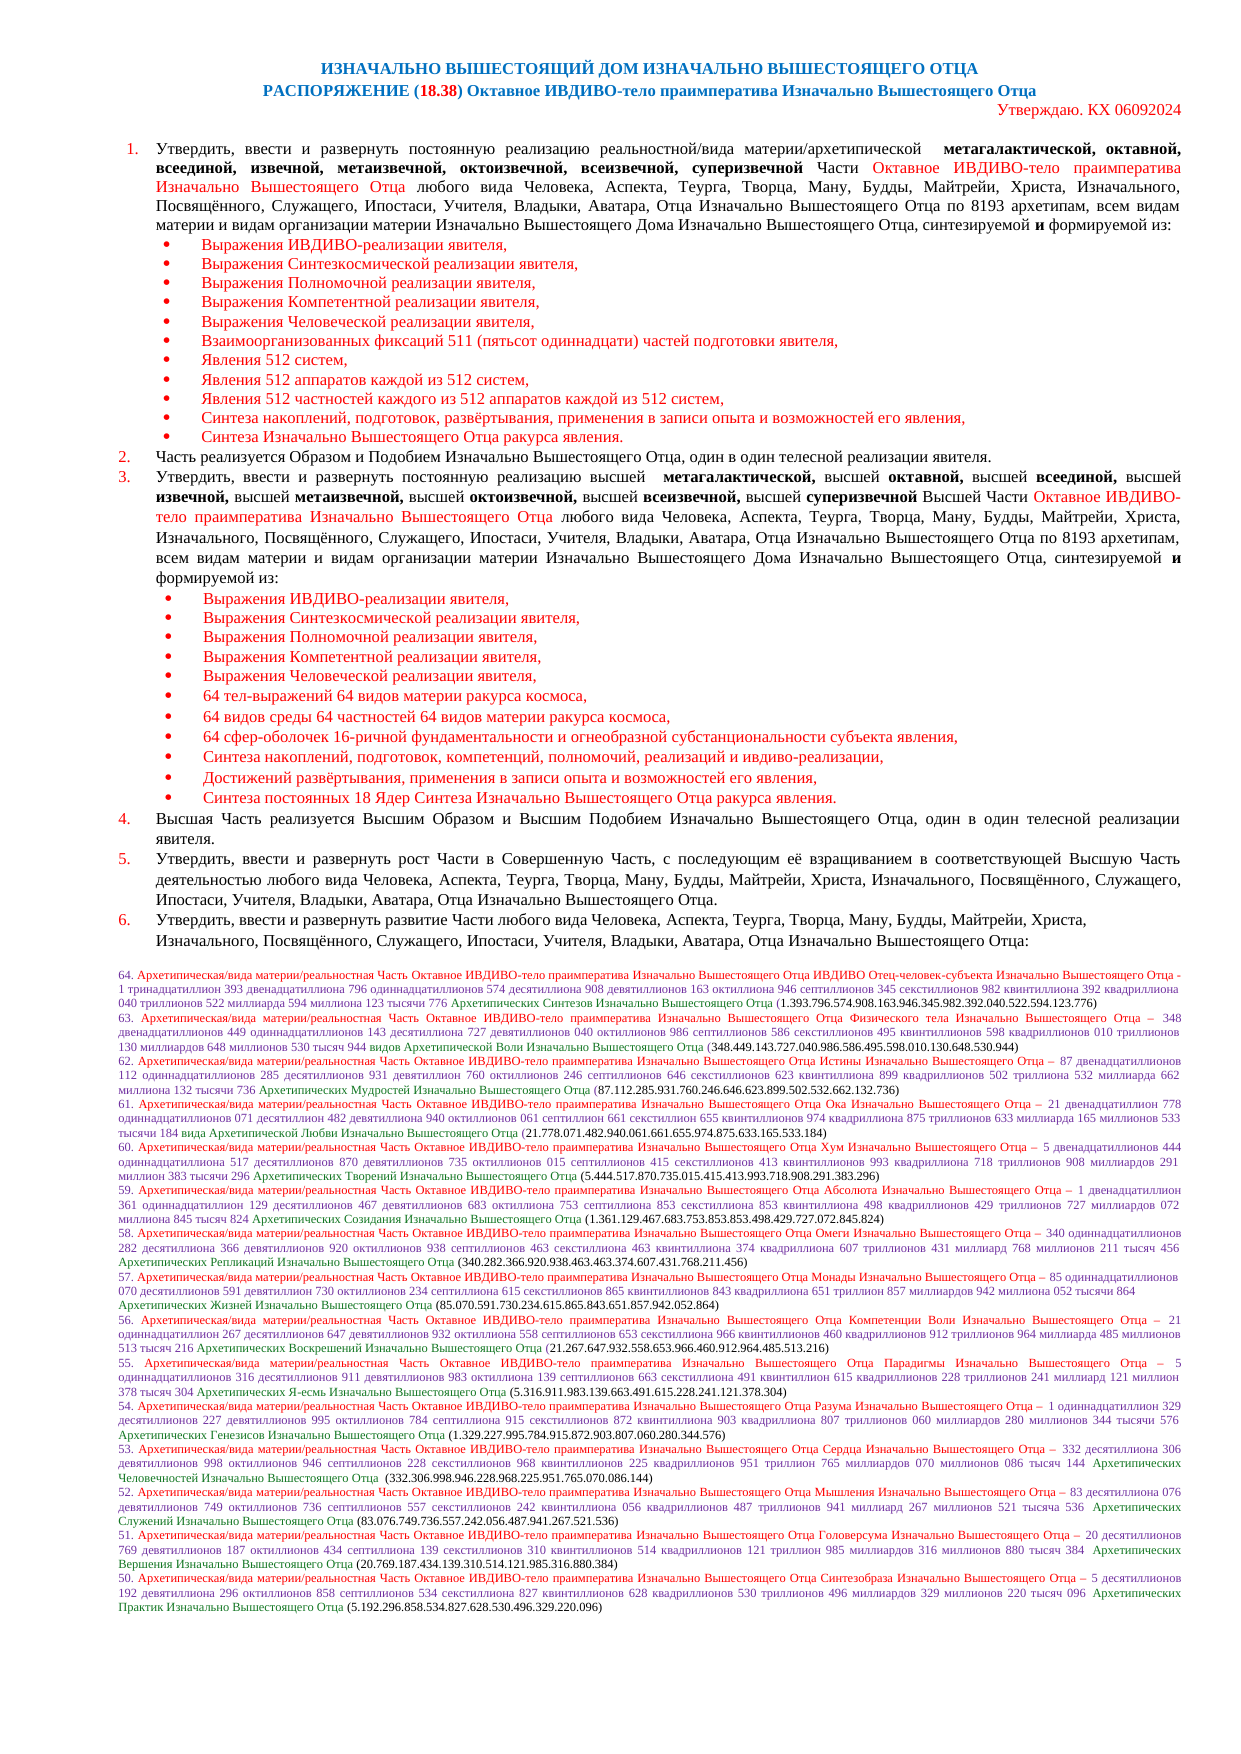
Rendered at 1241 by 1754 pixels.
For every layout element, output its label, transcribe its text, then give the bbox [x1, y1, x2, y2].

list 64 сфер-оболочек 16-ричной фундаментальности и огнеобразной субстанциональности субъекта явления, [165, 727, 1181, 746]
list Выражения Человеческой реализации явителя, [163, 311, 1181, 331]
text 58. Архетипическая/вида материи/реальностная Часть Октавное ИВДИВО-тело праимператива Изначально Вышестоящего Отца Омеги Изначально Вышестоящего Отца – 340 одиннадцатиллионов 282 десятиллиона 366 девятиллионов 920 октиллионов 938 септиллионов 463 секстиллиона 463 квинтиллиона 374 квадриллиона 607 триллионов 431 миллиард 768 миллионов 211 тысяч 456 Архетипических Репликаций Изначально Вышестоящего Отца (340.282.366.920.938.463.463.374.607.431.768.211.456) [118, 1226, 1181, 1269]
list Выражения Полномочной реализации явителя, [165, 627, 1181, 646]
text ИЗНАЧАЛЬНО ВЫШЕСТОЯЩИЙ ДОМ ИЗНАЧАЛЬНО ВЫШЕСТОЯЩЕГО ОТЦА [118, 59, 1181, 78]
text 54. Архетипическая/вида материи/реальностная Часть Октавное ИВДИВО-тело праимператива Изначально Вышестоящего Отца Разума Изначально Вышестоящего Отца – 1 одиннадцатиллион 329 десятиллионов 227 девятиллионов 995 октиллионов 784 септиллиона 915 секстиллионов 872 квинтиллиона 903 квадриллиона 807 триллионов 060 миллиардов 280 миллионов 344 тысячи 576 Архетипических Генезисов Изначально Вышестоящего Отца (1.329.227.995.784.915.872.903.807.060.280.344.576) [118, 1399, 1181, 1442]
subtitle РАСПОРЯЖЕНИЕ (18.38) Октавное ИВДИВО-тело праимператива Изначально Вышестоящего Отца [118, 81, 1181, 100]
list Синтеза накоплений, подготовок, компетенций, полномочий, реализаций и ивдиво-реализации, [165, 747, 1181, 767]
list Выражения Полномочной реализации явителя, [163, 273, 1181, 292]
text 62. Архетипическая/вида материи/реальностная Часть Октавное ИВДИВО-тело праимператива Изначально Вышестоящего Отца Истины Изначально Вышестоящего Отца – 87 двенадцатиллионов 112 одиннадцатиллионов 285 десятиллионов 931 девятиллион 760 октиллионов 246 септиллионов 646 секстиллионов 623 квинтиллиона 899 квадриллионов 502 триллиона 532 миллиарда 662 миллиона 132 тысячи 736 Архетипических Мудростей Изначально Вышестоящего Отца (87.112.285.931.760.246.646.623.899.502.532.662.132.736) [118, 1054, 1181, 1097]
list Часть реализуется Образом и Подобием Изначально Вышестоящего Отца, один в один телесной реализации явителя. [118, 446, 1181, 466]
text 57. Архетипическая/вида материи/реальностная Часть Октавное ИВДИВО-тело праимператива Изначально Вышестоящего Отца Монады Изначально Вышестоящего Отца – 85 одиннадцатиллионов 070 десятиллионов 591 девятиллион 730 октиллионов 234 септиллиона 615 секстиллионов 865 квинтиллионов 843 квадриллиона 651 триллион 857 миллиардов 942 миллиона 052 тысячи 864 Архетипических Жизней Изначально Вышестоящего Отца (85.070.591.730.234.615.865.843.651.857.942.052.864) [118, 1269, 1181, 1312]
list Синтеза накоплений, подготовок, развёртывания, применения в записи опыта и возможностей его явления, [163, 408, 1181, 427]
list Явления 512 аппаратов каждой из 512 систем, [163, 369, 1181, 388]
text 63. Архетипическая/вида материи/реальностная Часть Октавное ИВДИВО-тело праимператива Изначально Вышестоящего Отца Физического тела Изначально Вышестоящего Отца – 348 двенадцатиллионов 449 одиннадцатиллионов 143 десятиллиона 727 девятиллионов 040 октиллионов 986 септиллионов 586 секстиллионов 495 квинтиллионов 598 квадриллионов 010 триллионов 130 миллиардов 648 миллионов 530 тысяч 944 видов Архетипической Воли Изначально Вышестоящего Отца (348.449.143.727.040.986.586.495.598.010.130.648.530.944) [118, 1011, 1181, 1054]
text 60. Архетипическая/вида материи/реальностная Часть Октавное ИВДИВО-тело праимператива Изначально Вышестоящего Отца Хум Изначально Вышестоящего Отца – 5 двенадцатиллионов 444 одиннадцатиллиона 517 десятиллионов 870 девятиллионов 735 октиллионов 015 септиллионов 415 секстиллионов 413 квинтиллионов 993 квадриллиона 718 триллионов 908 миллиардов 291 миллион 383 тысячи 296 Архетипических Творений Изначально Вышестоящего Отца (5.444.517.870.735.015.415.413.993.718.908.291.383.296) [118, 1140, 1181, 1183]
list Выражения Синтезкосмической реализации явителя, [163, 254, 1181, 273]
text 61. Архетипическая/вида материи/реальностная Часть Октавное ИВДИВО-тело праимператива Изначально Вышестоящего Отца Ока Изначально Вышестоящего Отца – 21 двенадцатиллион 778 одиннадцатиллионов 071 десятиллион 482 девятиллиона 940 октиллионов 061 септиллион 661 секстиллион 655 квинтиллионов 974 квадриллиона 875 триллионов 633 миллиарда 165 миллионов 533 тысячи 184 вида Архетипической Любви Изначально Вышестоящего Отца (21.778.071.482.940.061.661.655.974.875.633.165.533.184) [118, 1097, 1181, 1140]
list Высшая Часть реализуется Высшим Образом и Высшим Подобием Изначально Вышестоящего Отца, один в один телесной реализации явителя. [118, 808, 1181, 848]
list Выражения ИВДИВО-реализации явителя, [165, 588, 1181, 608]
text Утверждаю. КХ 06092024 [118, 100, 1181, 119]
list Утвердить, ввести и развернуть рост Части в Совершенную Часть, с последующим её взращиванием в соответствующей Высшую Часть деятельностью любого вида Человека, Аспекта, Теурга, Творца, Ману, Будды, Майтрейи, Христа, Изначального, Посвящённого, Служащего, Ипостаси, Учителя, Владыки, Аватара, Отца Изначально Вышестоящего Отца. [118, 849, 1181, 909]
list Синтеза Изначально Вышестоящего Отца ракурса явления. [163, 427, 1181, 446]
text 50. Архетипическая/вида материи/реальностная Часть Октавное ИВДИВО-тело праимператива Изначально Вышестоящего Отца Синтезобраза Изначально Вышестоящего Отца – 5 десятиллионов 192 девятиллиона 296 октиллионов 858 септиллионов 534 секстиллиона 827 квинтиллионов 628 квадриллионов 530 триллионов 496 миллиардов 329 миллионов 220 тысяч 096 Архетипических Практик Изначально Вышестоящего Отца (5.192.296.858.534.827.628.530.496.329.220.096) [118, 1571, 1181, 1614]
list Утвердить, ввести и развернуть постоянную реализацию высшей метагалактической, высшей октавной, высшей всеединой, высшей извечной, высшей метаизвечной, высшей октоизвечной, высшей всеизвечной, высшей суперизвечной Высшей Части Октавное ИВДИВО-тело праимператива Изначально Вышестоящего Отца любого вида Человека, Аспекта, Теурга, Творца, Ману, Будды, Майтрейи, Христа, Изначального, Посвящённого, Служащего, Ипостаси, Учителя, Владыки, Аватара, Отца Изначально Вышестоящего Отца по 8193 архетипам, всем видам материи и видам организации материи Изначально Вышестоящего Дома Изначально Вышестоящего Отца, синтезируемой и формируемой из: [118, 467, 1181, 587]
list Синтеза постоянных 18 Ядер Синтеза Изначально Вышестоящего Отца ракурса явления. [165, 788, 1181, 807]
list Утвердить, ввести и развернуть постоянную реализацию реальностной/вида материи/архетипической метагалактической, октавной, всеединой, извечной, метаизвечной, октоизвечной, всеизвечной, суперизвечной Части Октавное ИВДИВО-тело праимператива Изначально Вышестоящего Отца любого вида Человека, Аспекта, Теурга, Творца, Ману, Будды, Майтрейи, Христа, Изначального, Посвящённого, Служащего, Ипостаси, Учителя, Владыки, Аватара, Отца Изначально Вышестоящего Отца по 8193 архетипам, всем видам материи и видам организации материи Изначально Вышестоящего Дома Изначально Вышестоящего Отца, синтезируемой и формируемой из: [126, 138, 1181, 234]
list Выражения Синтезкосмической реализации явителя, [165, 608, 1181, 627]
text 56. Архетипическая/вида материи/реальностная Часть Октавное ИВДИВО-тело праимператива Изначально Вышестоящего Отца Компетенции Воли Изначально Вышестоящего Отца – 21 одиннадцатиллион 267 десятиллионов 647 девятиллионов 932 октиллиона 558 септиллионов 653 секстиллиона 966 квинтиллионов 460 квадриллионов 912 триллионов 964 миллиарда 485 миллионов 513 тысяч 216 Архетипических Воскрешений Изначально Вышестоящего Отца (21.267.647.932.558.653.966.460.912.964.485.513.216) [118, 1312, 1181, 1356]
list Явления 512 систем, [163, 350, 1181, 369]
list 64 тел-выражений 64 видов материи ракурса космоса, [165, 686, 1181, 705]
list Утвердить, ввести и развернуть развитие Части любого вида Человека, Аспекта, Теурга, Творца, Ману, Будды, Майтрейи, Христа, Изначального, Посвящённого, Служащего, Ипостаси, Учителя, Владыки, Аватара, Отца Изначально Вышестоящего Отца: [118, 910, 1181, 949]
text 59. Архетипическая/вида материи/реальностная Часть Октавное ИВДИВО-тело праимператива Изначально Вышестоящего Отца Абсолюта Изначально Вышестоящего Отца – 1 двенадцатиллион 361 одиннадцатиллион 129 десятиллионов 467 девятиллионов 683 октиллиона 753 септиллиона 853 секстиллиона 853 квинтиллиона 498 квадриллионов 429 триллионов 727 миллиардов 072 миллиона 845 тысяч 824 Архетипических Созидания Изначально Вышестоящего Отца (1.361.129.467.683.753.853.853.498.429.727.072.845.824) [118, 1183, 1181, 1226]
list 64 видов среды 64 частностей 64 видов материи ракурса космоса, [165, 706, 1181, 726]
list Выражения Компетентной реализации явителя, [163, 292, 1181, 311]
text 51. Архетипическая/вида материи/реальностная Часть Октавное ИВДИВО-тело праимператива Изначально Вышестоящего Отца Головерсума Изначально Вышестоящего Отца – 20 десятиллионов 769 девятиллионов 187 октиллионов 434 септиллиона 139 секстиллионов 310 квинтиллионов 514 квадриллионов 121 триллион 985 миллиардов 316 миллионов 880 тысяч 384 Архетипических Вершения Изначально Вышестоящего Отца (20.769.187.434.139.310.514.121.985.316.880.384) [118, 1528, 1181, 1571]
list Выражения Человеческой реализации явителя, [165, 666, 1181, 685]
list Явления 512 частностей каждого из 512 аппаратов каждой из 512 систем, [163, 388, 1181, 408]
list Взаимоорганизованных фиксаций 511 (пятьсот одиннадцати) частей подготовки явителя, [163, 331, 1181, 350]
list Выражения Компетентной реализации явителя, [165, 646, 1181, 666]
text 52. Архетипическая/вида материи/реальностная Часть Октавное ИВДИВО-тело праимператива Изначально Вышестоящего Отца Мышления Изначально Вышестоящего Отца – 83 десятиллиона 076 девятиллионов 749 октиллионов 736 септиллионов 557 секстиллионов 242 квинтиллиона 056 квадриллионов 487 триллионов 941 миллиард 267 миллионов 521 тысяча 536 Архетипических Служений Изначально Вышестоящего Отца (83.076.749.736.557.242.056.487.941.267.521.536) [118, 1485, 1181, 1528]
list Достижений развёртывания, применения в записи опыта и возможностей его явления, [165, 768, 1181, 787]
text 64. Архетипическая/вида материи/реальностная Часть Октавное ИВДИВО-тело праимператива Изначально Вышестоящего Отца ИВДИВО Отец-человек-субъекта Изначально Вышестоящего Отца - 1 тринадцатиллион 393 двенадцатиллиона 796 одиннадцатиллионов 574 десятиллиона 908 девятиллионов 163 октиллиона 946 септиллионов 345 секстиллионов 982 квинтиллиона 392 квадриллиона 040 триллионов 522 миллиарда 594 миллиона 123 тысячи 776 Архетипических Синтезов Изначально Вышестоящего Отца (1.393.796.574.908.163.946.345.982.392.040.522.594.123.776) [118, 967, 1181, 1011]
list Выражения ИВДИВО-реализации явителя, [163, 234, 1181, 254]
text 55. Архетипическая/вида материи/реальностная Часть Октавное ИВДИВО-тело праимператива Изначально Вышестоящего Отца Парадигмы Изначально Вышестоящего Отца – 5 одиннадцатиллионов 316 десятиллионов 911 девятиллионов 983 октиллиона 139 септиллионов 663 секстиллиона 491 квинтиллион 615 квадриллионов 228 триллионов 241 миллиард 121 миллион 378 тысяч 304 Архетипических Я-есмь Изначально Вышестоящего Отца (5.316.911.983.139.663.491.615.228.241.121.378.304) [118, 1356, 1181, 1399]
text 53. Архетипическая/вида материи/реальностная Часть Октавное ИВДИВО-тело праимператива Изначально Вышестоящего Отца Сердца Изначально Вышестоящего Отца – 332 десятиллиона 306 девятиллионов 998 октиллионов 946 септиллионов 228 секстиллионов 968 квинтиллионов 225 квадриллионов 951 триллион 765 миллиардов 070 миллионов 086 тысяч 144 Архетипических Человечностей Изначально Вышестоящего Отца (332.306.998.946.228.968.225.951.765.070.086.144) [118, 1442, 1181, 1485]
